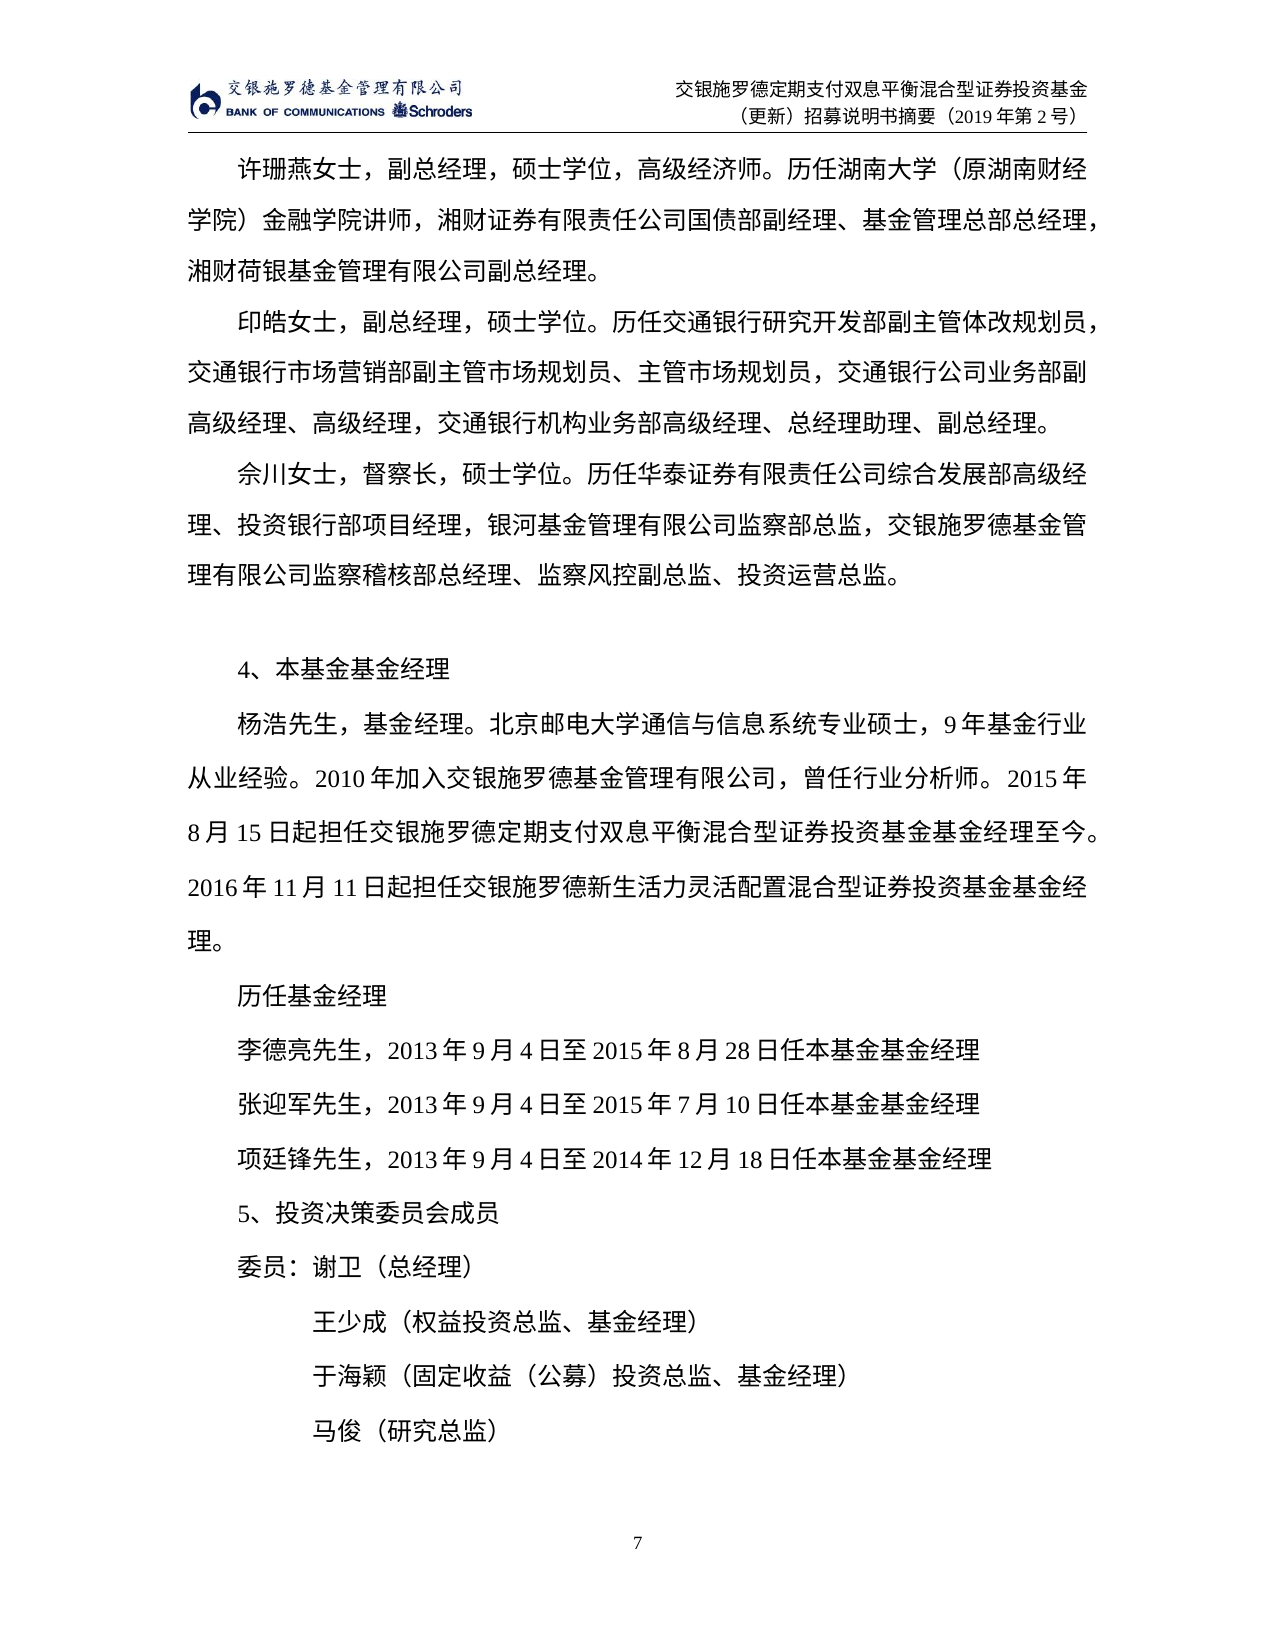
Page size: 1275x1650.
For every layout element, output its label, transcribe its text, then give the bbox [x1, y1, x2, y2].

text 李德亮先生，2013年9月4日至2015年8月28日任本基金基金经理 [187, 1030, 1087, 1067]
text 许珊燕女士，副总经理，硕士学位，高级经济师。历任湖南大学（原湖南财经学院）金融学院讲师，湘财证券有限责任公司国债部副经理、基金管理总部总经理，湘财荷银基金管理有限公司副总经理。 [187, 150, 1087, 288]
text 印皓女士，副总经理，硕士学位。历任交通银行研究开发部副主管体改规划员，交通银行市场营销部副主管市场规划员、主管市场规划员，交通银行公司业务部副高级经理、高级经理，交通银行机构业务部高级经理、总经理助理、副总经理。 [187, 302, 1087, 440]
text 佘川女士，督察长，硕士学位。历任华泰证券有限责任公司综合发展部高级经理、投资银行部项目经理，银河基金管理有限公司监察部总监，交银施罗德基金管理有限公司监察稽核部总经理、监察风控副总监、投资运营总监。 [187, 454, 1087, 592]
picture [190, 79, 472, 119]
text 历任基金经理 [187, 976, 1087, 1012]
text 王少成（权益投资总监、基金经理） [187, 1302, 1087, 1338]
text 马俊（研究总监） [187, 1411, 1087, 1447]
text 张迎军先生，2013年9月4日至2015年7月10日任本基金基金经理 [187, 1085, 1087, 1121]
text 5、投资决策委员会成员 [187, 1193, 1087, 1230]
text 4、本基金基金经理 [187, 650, 1087, 686]
text 委员：谢卫（总经理） [187, 1248, 1087, 1284]
text 项廷锋先生，2013年9月4日至2014年12月18日任本基金基金经理 [187, 1139, 1087, 1175]
text 于海颖（固定收益（公募）投资总监、基金经理） [187, 1357, 1087, 1393]
text 杨浩先生，基金经理。北京邮电大学通信与信息系统专业硕士，9年基金行业从业经验。2010年加入交银施罗德基金管理有限公司，曾任行业分析师。2015年8月15日起担任交银施罗德定期支付双息平衡混合型证券投资基金基金经理至今。2016年11月11日起担任交银施罗德新生活力灵活配置混合型证券投资基金基金经理。 [187, 704, 1087, 958]
